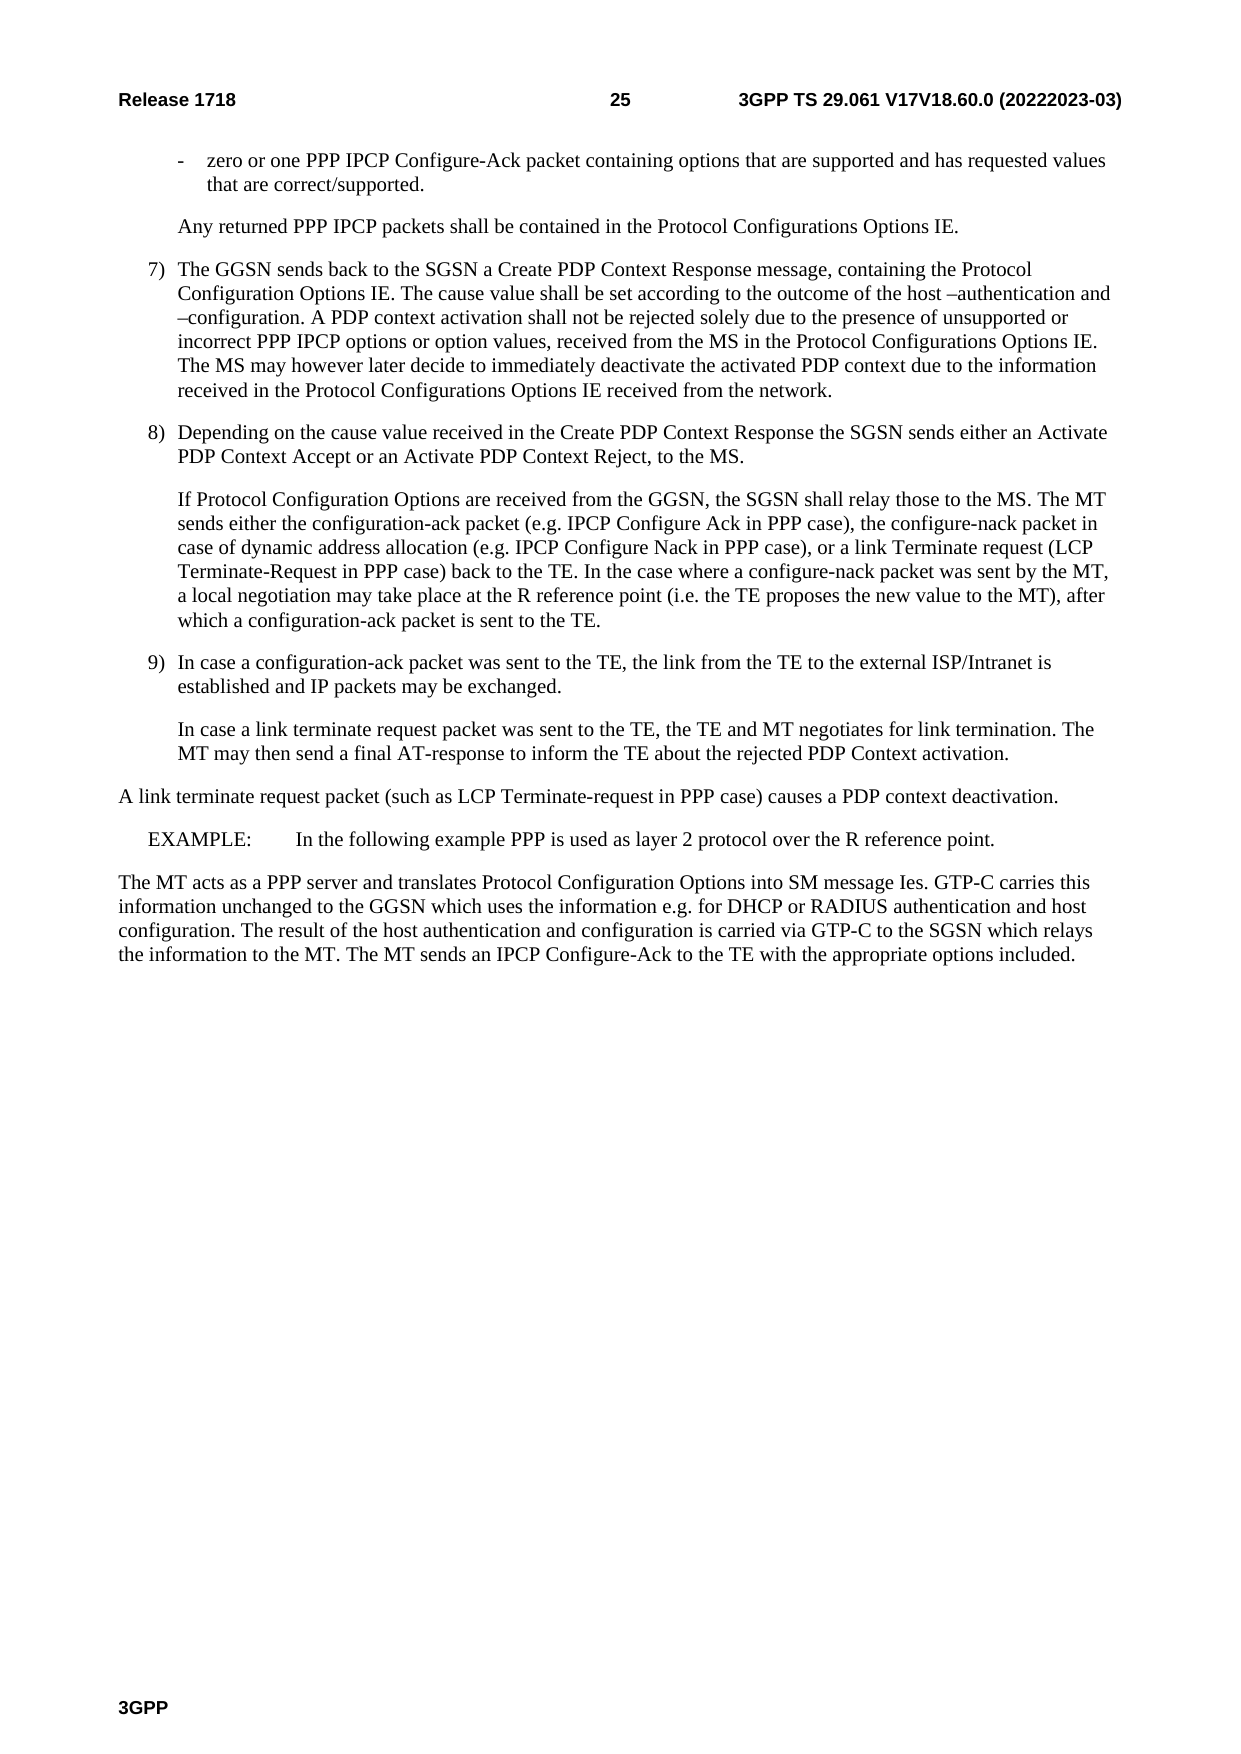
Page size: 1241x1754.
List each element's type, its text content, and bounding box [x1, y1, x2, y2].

text The MT acts as a PPP server and translates Protocol Configuration Options into SM message Ies. GTP-C carries this information unchanged to the GGSN which uses the information e.g. for DHCP or RADIUS authentication and host configuration. The result of the host authentication and configuration is carried via GTP-C to the SGSN which relays the information to the MT. The MT sends an IPCP Configure-Ack to the TE with the appropriate options included. [118, 870, 1122, 966]
text 9) In case a configuration-ack packet was sent to the TE, the link from the TE to the external ISP/Intranet is established and IP packets may be exchanged. [148, 650, 1122, 698]
text In case a link terminate request packet was sent to the TE, the TE and MT negotiates for link termination. The MT may then send a final AT-response to inform the TE about the rejected PDP Context activation. [148, 717, 1122, 765]
text If Protocol Configuration Options are received from the GGSN, the SGSN shall relay those to the MS. The MT sends either the configuration-ack packet (e.g. IPCP Configure Ack in PPP case), the configure-nack packet in case of dynamic address allocation (e.g. IPCP Configure Nack in PPP case), or a link Terminate request (LCP Terminate-Request in PPP case) back to the TE. In the case where a configure-nack packet was sent by the MT, a local negotiation may take place at the R reference point (i.e. the TE proposes the new value to the MT), after which a configuration-ack packet is sent to the TE. [148, 487, 1122, 632]
text - zero or one PPP IPCP Configure-Ack packet containing options that are supported and has requested values that are correct/supported. [177, 147, 1122, 196]
text 7) The GGSN sends back to the SGSN a Create PDP Context Response message, containing the Protocol Configuration Options IE. The cause value shall be set according to the outcome of the host –authentication and –configuration. A PDP context activation shall not be rejected solely due to the presence of unsupported or incorrect PPP IPCP options or option values, received from the MS in the Protocol Configurations Options IE. The MS may however later decide to immediately deactivate the activated PDP context due to the information received in the Protocol Configurations Options IE received from the network. [148, 257, 1122, 402]
text 8) Depending on the cause value received in the Create PDP Context Response the SGSN sends either an Activate PDP Context Accept or an Activate PDP Context Reject, to the MS. [148, 420, 1122, 468]
text EXAMPLE: In the following example PPP is used as layer 2 protocol over the R reference point. [148, 827, 1122, 851]
text Any returned PPP IPCP packets shall be contained in the Protocol Configurations Options IE. [148, 214, 1122, 238]
text A link terminate request packet (such as LCP Terminate-request in PPP case) causes a PDP context deactivation. [118, 784, 1122, 808]
